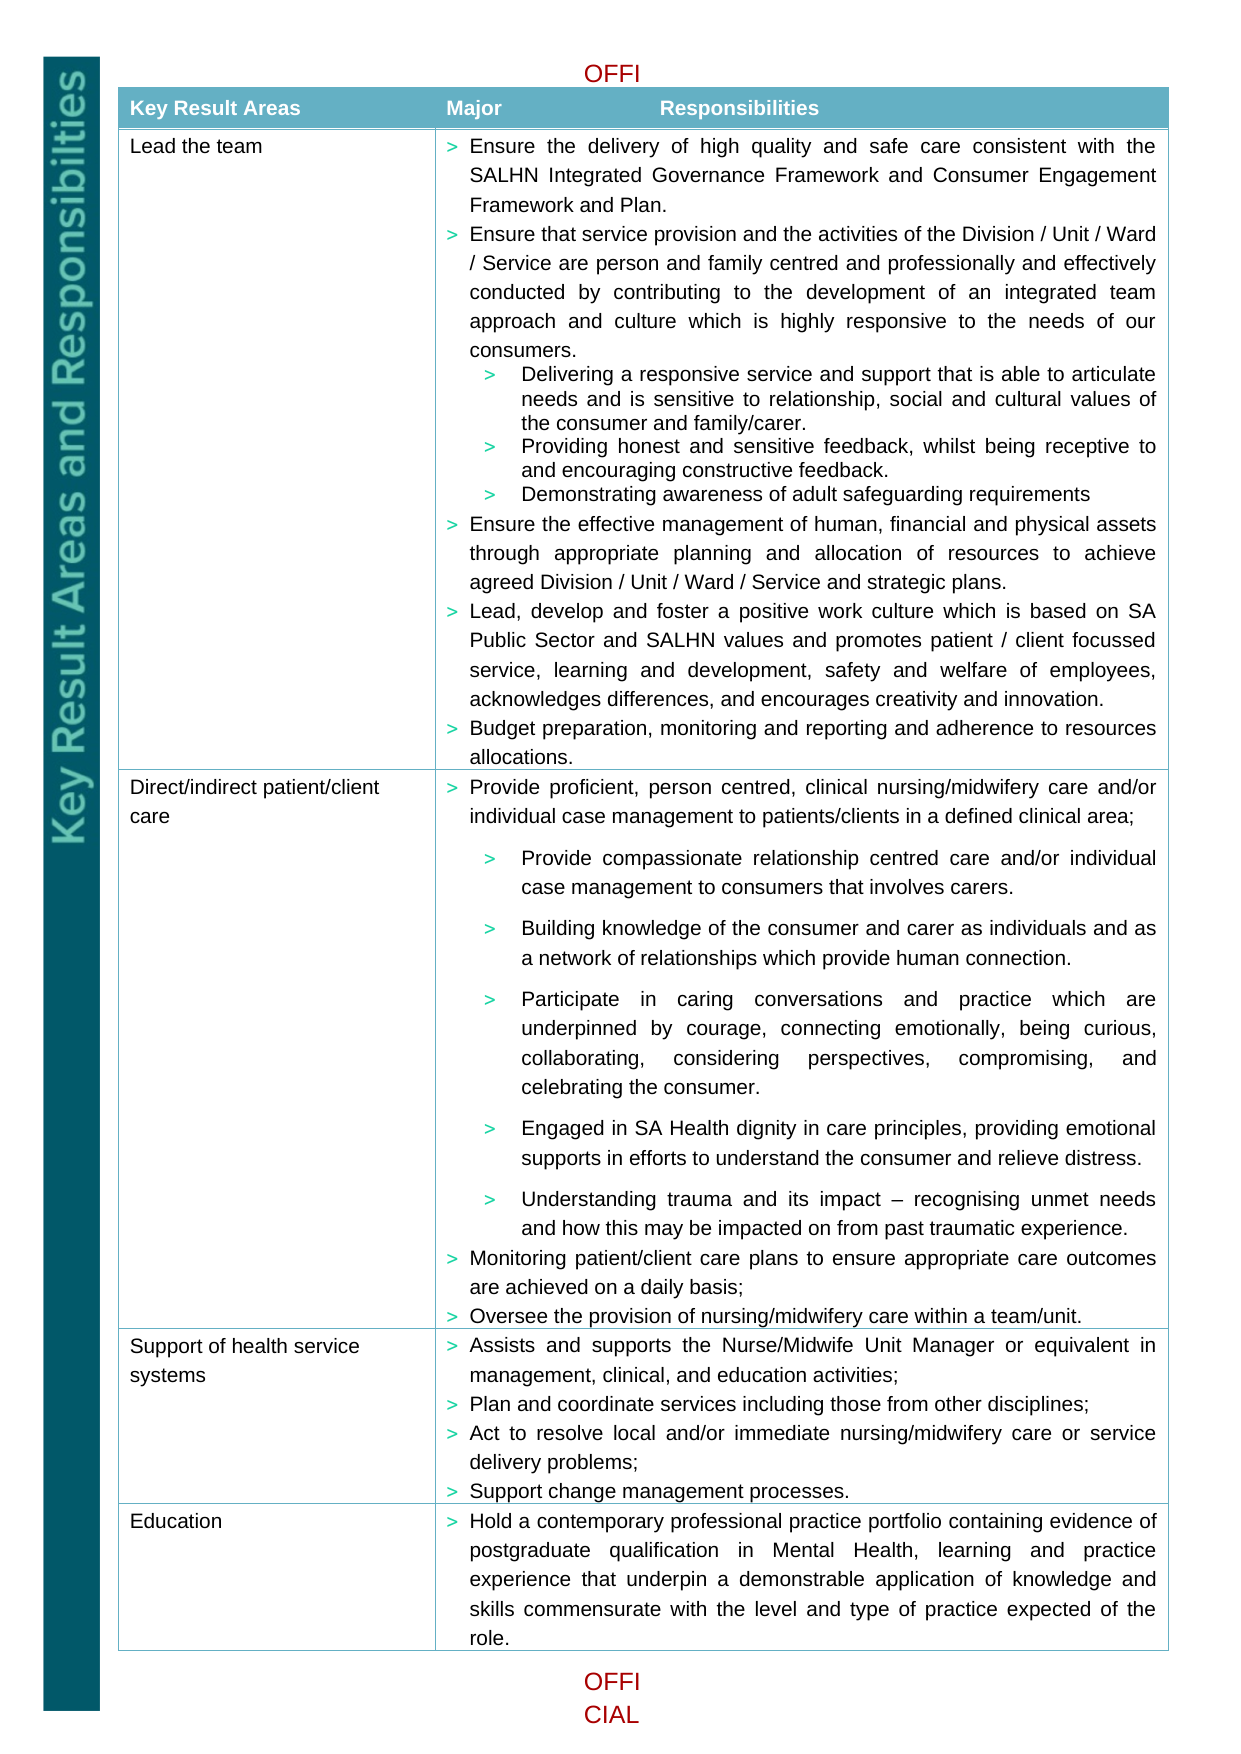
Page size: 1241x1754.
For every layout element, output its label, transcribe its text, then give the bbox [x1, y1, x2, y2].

table_cell Lead the team [119, 130, 435, 769]
table_header Major Responsibilities [436, 88, 1168, 128]
table_cell Support of health service systems [119, 1329, 435, 1503]
table_cell Education [119, 1504, 435, 1649]
picture [44, 58, 99, 1710]
table_cell Provide proficient, person centred, clinical nursing/midwifery care and/or individual case management to patients/clients in a defined clinical area; Provide compassionate relationship centred care and/or individual case management to consumers that involves carers. Building knowledge of the consumer and carer as individuals and as a network of relationships which provide human connection. Participate in caring conversations and practice which are underpinned by courage, connecting emotionally, being curious, collaborating, considering perspectives, compromising, and celebrating the consumer. Engaged in SA Health dignity in care principles, providing emotional supports in efforts to understand the consumer and relieve distress. Understanding trauma and its impact – recognising unmet needs and how this may be impacted on from past traumatic experience. Monitoring patient/client care plans to ensure appropriate care outcomes are achieved on a daily basis; Oversee the provision of nursing/midwifery care within a team/unit. [436, 770, 1168, 1328]
table_cell Ensure the delivery of high quality and safe care consistent with the SALHN Integrated Governance Framework and Consumer Engagement Framework and Plan. Ensure that service provision and the activities of the Division / Unit / Ward / Service are person and family centred and professionally and effectively conducted by contributing to the development of an integrated team approach and culture which is highly responsive to the needs of our consumers. Delivering a responsive service and support that is able to articulate needs and is sensitive to relationship, social and cultural values of the consumer and family/carer. Providing honest and sensitive feedback, whilst being receptive to and encouraging constructive feedback. Demonstrating awareness of adult safeguarding requirements Ensure the effective management of human, financial and physical assets through appropriate planning and allocation of resources to achieve agreed Division / Unit / Ward / Service and strategic plans. Lead, develop and foster a positive work culture which is based on SA Public Sector and SALHN values and promotes patient / client focussed service, learning and development, safety and welfare of employees, acknowledges differences, and encourages creativity and innovation. Budget preparation, monitoring and reporting and adherence to resources allocations. [436, 130, 1168, 769]
table_cell Assists and supports the Nurse/Midwife Unit Manager or equivalent in management, clinical, and education activities; Plan and coordinate services including those from other disciplines; Act to resolve local and/or immediate nursing/midwifery care or service delivery problems; Support change management processes. [436, 1329, 1168, 1503]
table_header Key Result Areas [119, 88, 435, 128]
table_cell Direct/indirect patient/client care [119, 770, 435, 1328]
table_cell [436, 1504, 1168, 1649]
